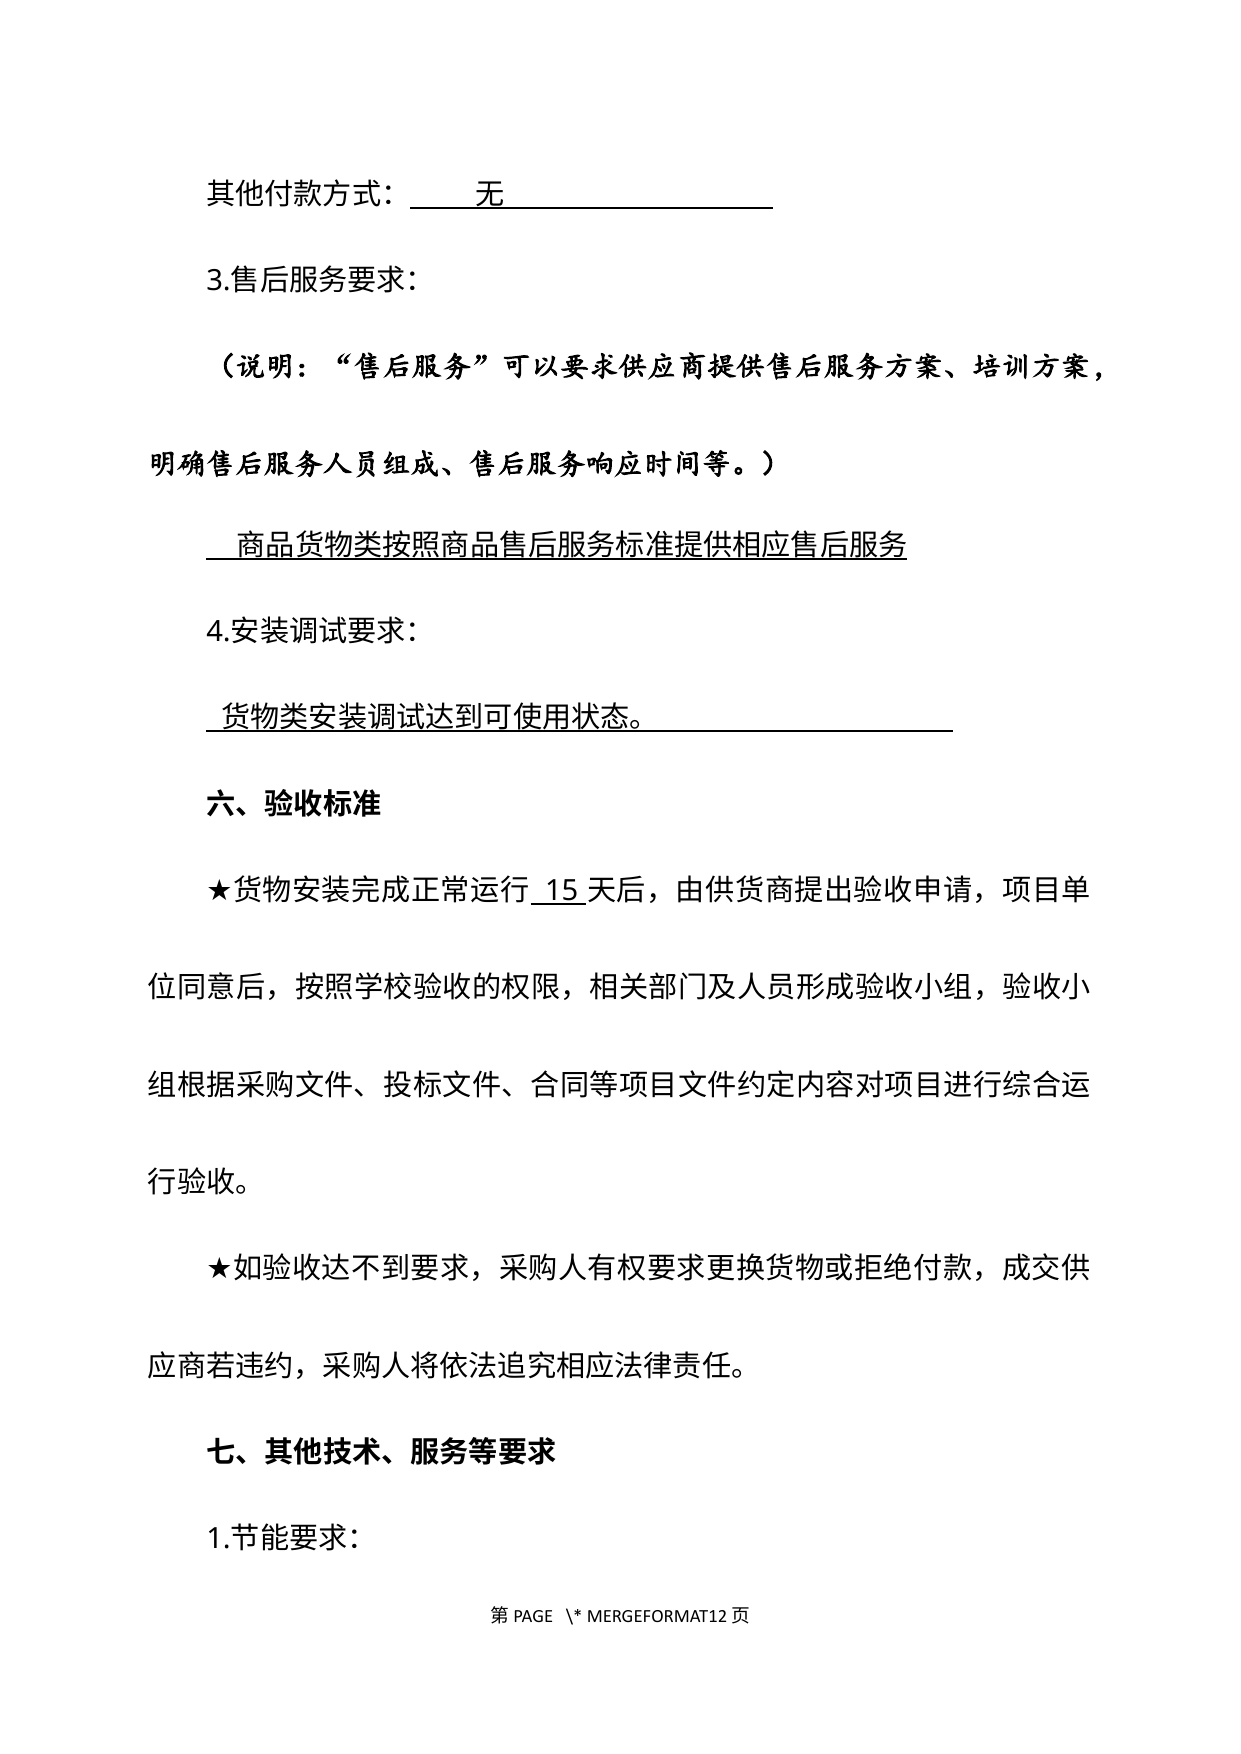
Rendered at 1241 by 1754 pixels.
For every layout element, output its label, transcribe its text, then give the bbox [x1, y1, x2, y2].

text （说明：“售后服务”可以要求供应商提供售后服务方案、培训方案，明确售后服务人员组成、售后服务响应时间等。） [148, 331, 1092, 494]
text 六、验收标准 [148, 769, 1092, 834]
text 七、其他技术、服务等要求 [148, 1417, 1092, 1482]
text 1.节能要求： [148, 1503, 1092, 1568]
text 商品货物类按照商品售后服务标准提供相应售后服务 [148, 510, 1092, 575]
text 3.售后服务要求： [148, 245, 1092, 310]
text ★货物安装完成正常运行 15 天后，由供货商提出验收申请，项目单位同意后，按照学校验收的权限，相关部门及人员形成验收小组，验收小组根据采购文件、投标文件、合同等项目文件约定内容对项目进行综合运行验收。 [148, 855, 1092, 1212]
text ★如验收达不到要求，采购人有权要求更换货物或拒绝付款，成交供应商若违约，采购人将依法追究相应法律责任。 [148, 1234, 1092, 1396]
text 货物类安装调试达到可使用状态。 [148, 683, 1092, 748]
text 4.安装调试要求： [148, 597, 1092, 662]
text 其他付款方式： 无 [148, 159, 1092, 224]
